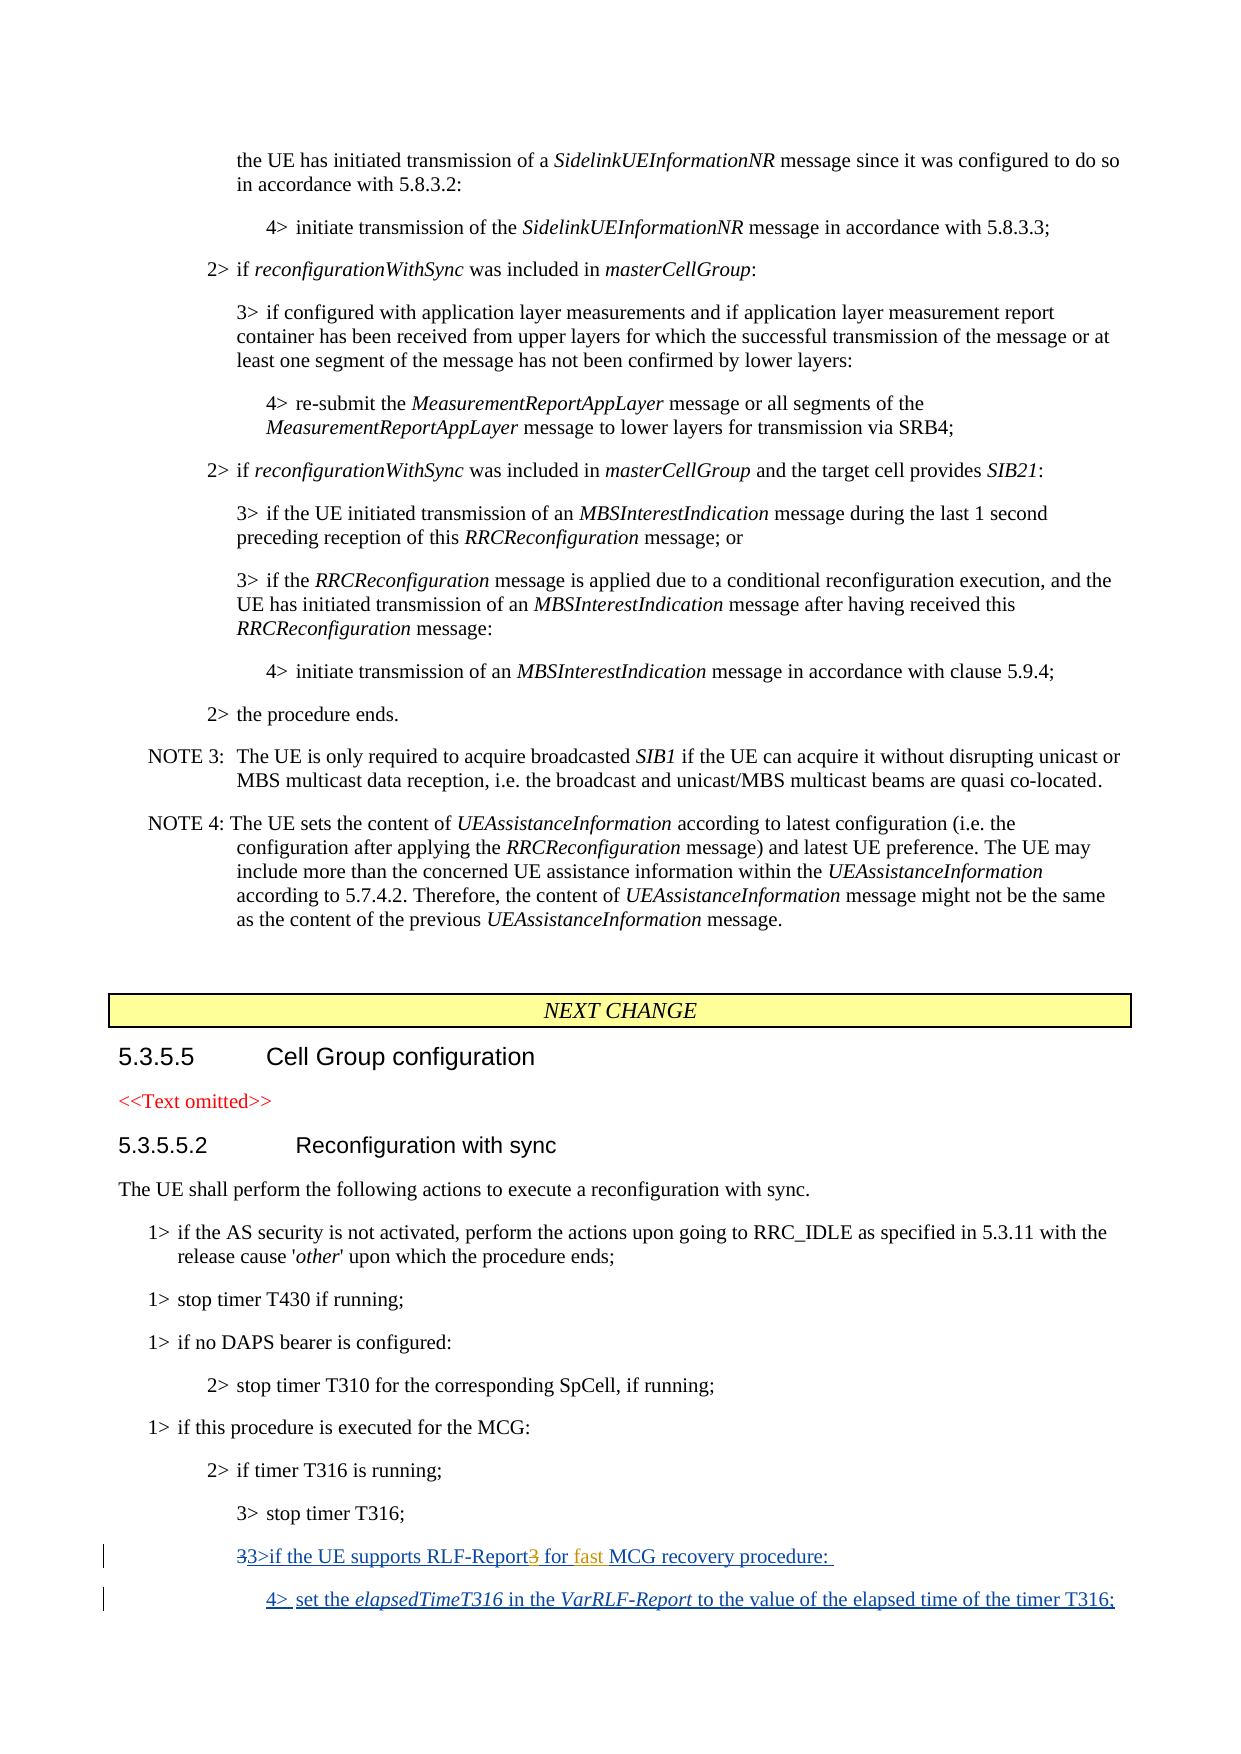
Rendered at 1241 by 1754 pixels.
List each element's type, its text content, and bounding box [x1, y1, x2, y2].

text 2> if reconfigurationWithSync was included in masterCellGroup: [207, 257, 1122, 281]
subtitle 5.3.5.5 Cell Group configuration [118, 1042, 1122, 1071]
text 3> if configured with application layer measurements and if application layer measurement report container has been received from upper layers for which the successful transmission of the message or at least one segment of the message has not been confirmed by lower layers: [236, 300, 1122, 372]
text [236, 148, 1122, 196]
text 3> stop timer T316; [236, 1501, 1122, 1525]
text 2> if timer T316 is running; [207, 1458, 1122, 1482]
subtitle 5.3.5.5.2 Reconfiguration with sync [118, 1132, 1122, 1158]
text 2> if reconfigurationWithSync was included in masterCellGroup and the target cell provides SIB21: [207, 458, 1122, 482]
text 1> if this procedure is executed for the MCG: [148, 1415, 1122, 1439]
text NOTE 4: The UE sets the content of UEAssistanceInformation according to latest configuration (i.e. the configuration after applying the RRCReconfiguration message) and latest UE preference. The UE may include more than the concerned UE assistance information within the UEAssistanceInformation according to 5.7.4.2. Therefore, the content of UEAssistanceInformation message might not be the same as the content of the previous UEAssistanceInformation message. [148, 811, 1122, 931]
text 2> stop timer T310 for the corresponding SpCell, if running; [207, 1372, 1122, 1397]
text 1> stop timer T430 if running; [148, 1287, 1122, 1311]
text NEXT CHANGE [110, 995, 1130, 1026]
text <<Text omitted>> [118, 1089, 1122, 1113]
text 3> if the UE initiated transmission of an MBSInterestIndication message during the last 1 second preceding reception of this RRCReconfiguration message; or [236, 501, 1122, 549]
text 2> the procedure ends. [207, 701, 1122, 726]
text 3> if the RRCReconfiguration message is applied due to a conditional reconfiguration execution, and the UE has initiated transmission of an MBSInterestIndication message after having received this RRCReconfiguration message: [236, 568, 1122, 640]
text 4> re-submit the MeasurementReportAppLayer message or all segments of the MeasurementReportAppLayer message to lower layers for transmission via SRB4; [266, 391, 1122, 439]
text NOTE 3: The UE is only required to acquire broadcasted SIB1 if the UE can acquire it without disrupting unicast or MBS multicast data reception, i.e. the broadcast and unicast/MBS multicast beams are quasi co-located. [148, 744, 1122, 792]
text 4> initiate transmission of an MBSInterestIndication message in accordance with clause 5.9.4; [266, 659, 1122, 683]
text 1> if the AS security is not activated, perform the actions upon going to RRC_IDLE as specified in 5.3.11 with the release cause 'other' upon which the procedure ends; [148, 1220, 1122, 1268]
text The UE shall perform the following actions to execute a reconfiguration with sync. [118, 1177, 1122, 1201]
text 1> if no DAPS bearer is configured: [148, 1330, 1122, 1354]
text 4> initiate transmission of the SidelinkUEInformationNR message in accordance with 5.8.3.3; [266, 214, 1122, 239]
